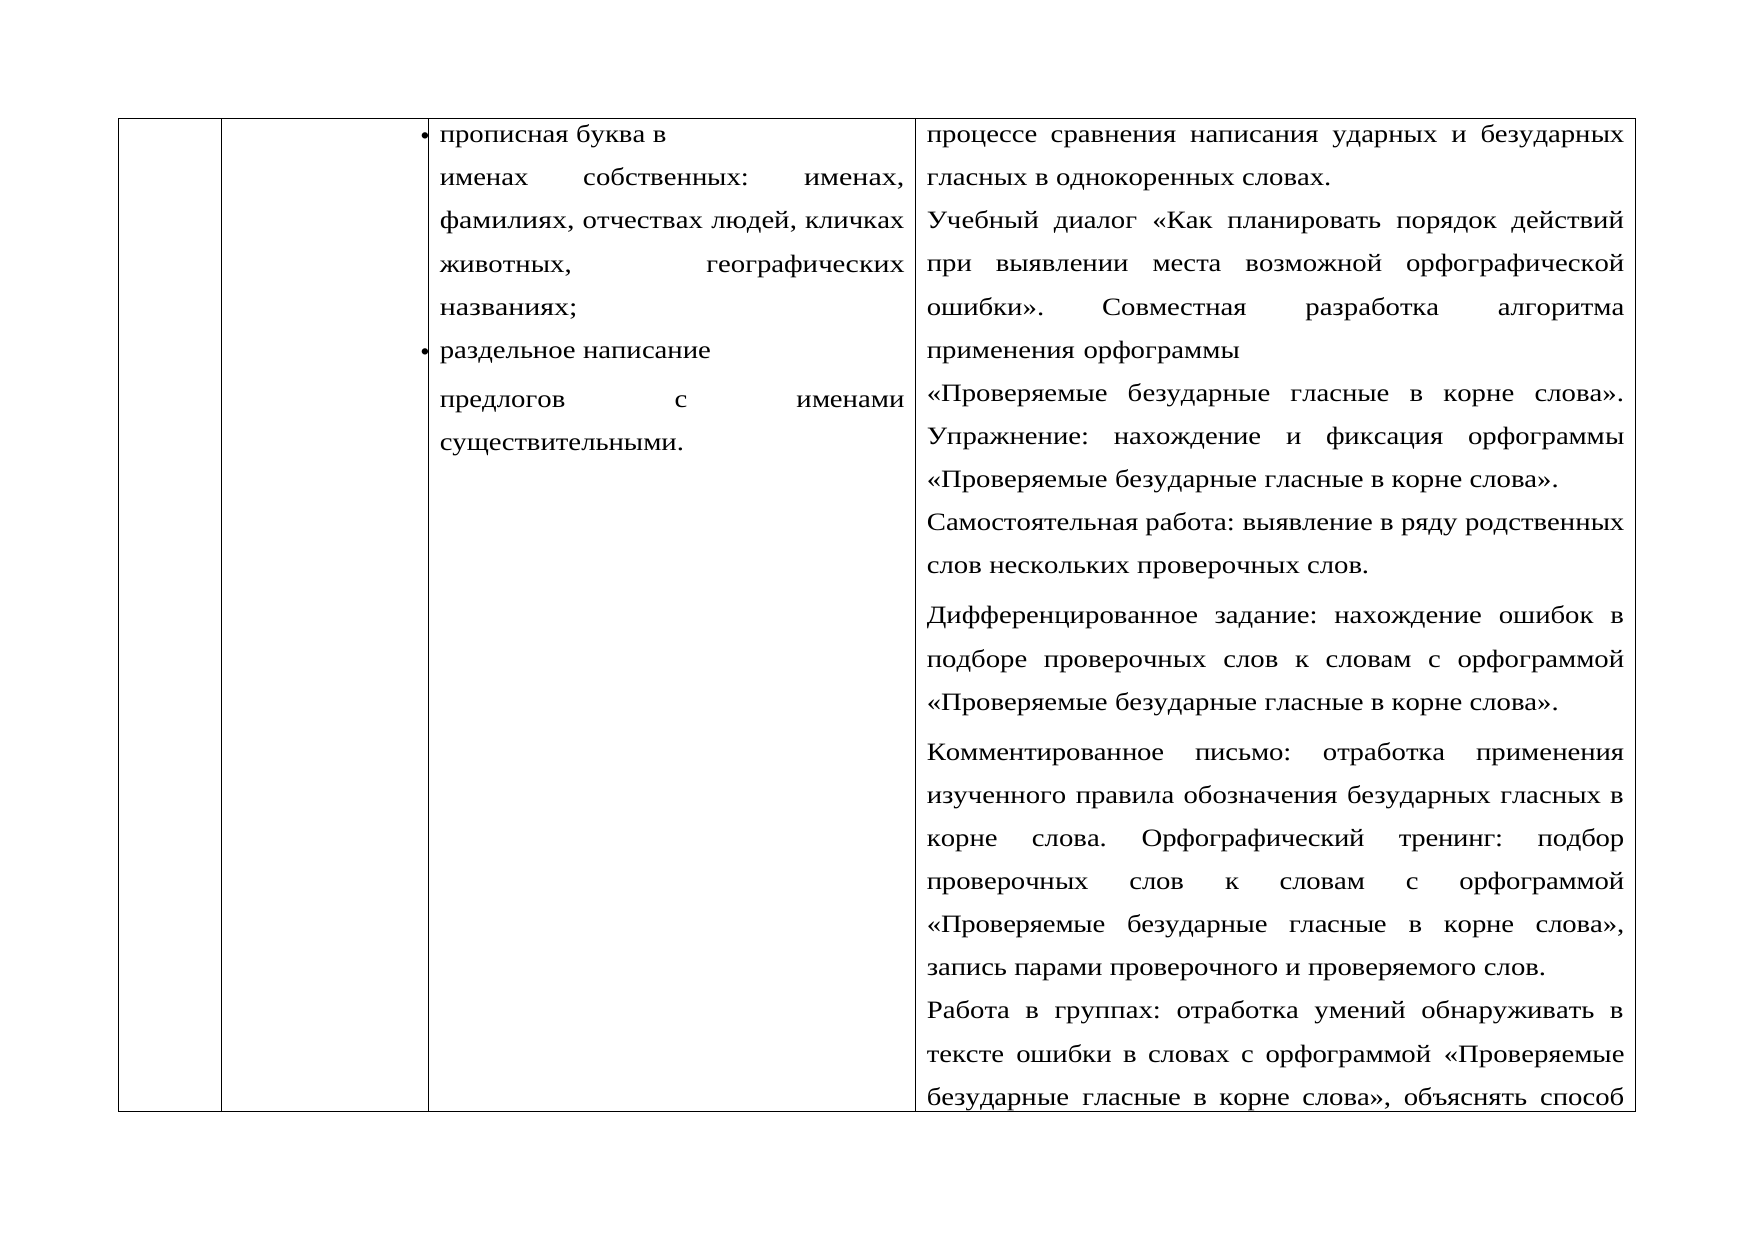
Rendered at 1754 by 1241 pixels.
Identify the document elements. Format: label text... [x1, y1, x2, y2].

table_cell 8 [119, 119, 221, 1111]
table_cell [916, 119, 1635, 1111]
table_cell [222, 119, 428, 1111]
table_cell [429, 119, 915, 1111]
